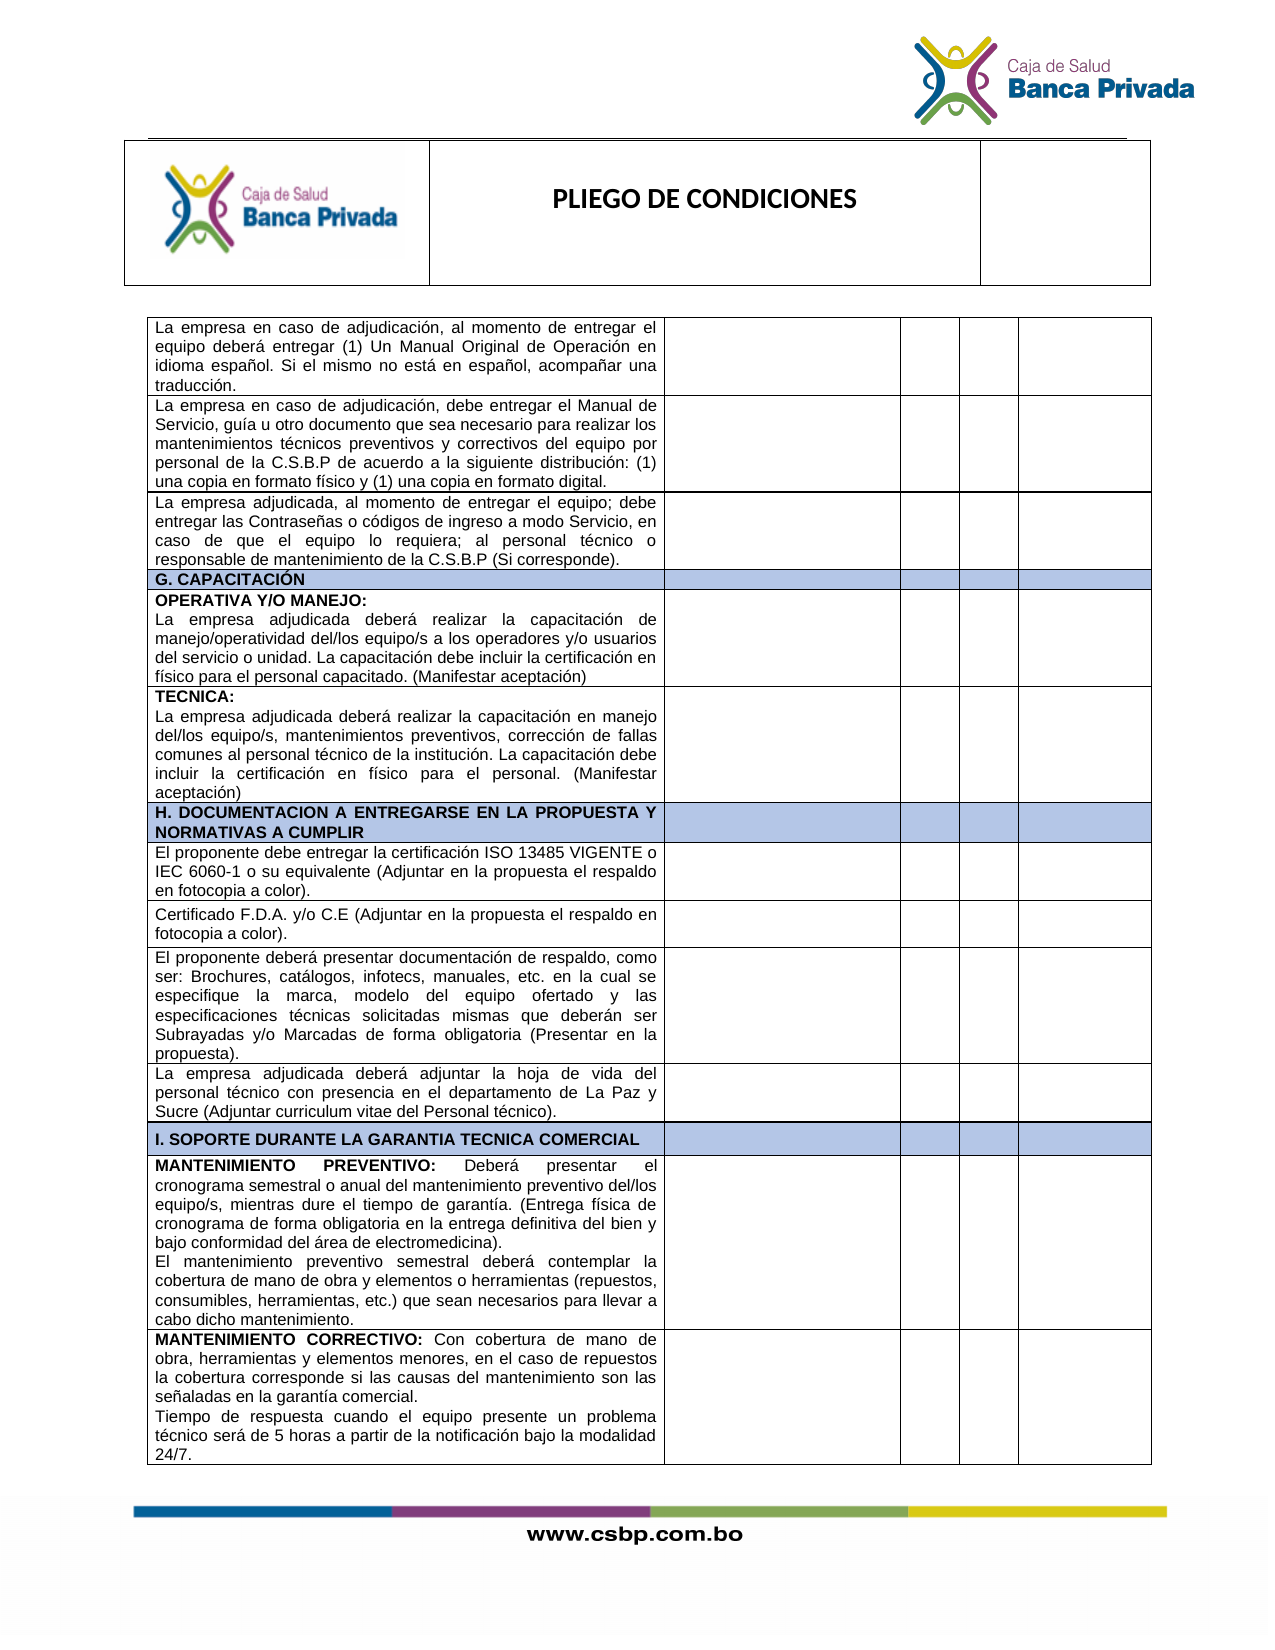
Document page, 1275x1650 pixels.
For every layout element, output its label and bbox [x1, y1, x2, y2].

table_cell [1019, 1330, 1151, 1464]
picture [0, 1496, 1269, 1636]
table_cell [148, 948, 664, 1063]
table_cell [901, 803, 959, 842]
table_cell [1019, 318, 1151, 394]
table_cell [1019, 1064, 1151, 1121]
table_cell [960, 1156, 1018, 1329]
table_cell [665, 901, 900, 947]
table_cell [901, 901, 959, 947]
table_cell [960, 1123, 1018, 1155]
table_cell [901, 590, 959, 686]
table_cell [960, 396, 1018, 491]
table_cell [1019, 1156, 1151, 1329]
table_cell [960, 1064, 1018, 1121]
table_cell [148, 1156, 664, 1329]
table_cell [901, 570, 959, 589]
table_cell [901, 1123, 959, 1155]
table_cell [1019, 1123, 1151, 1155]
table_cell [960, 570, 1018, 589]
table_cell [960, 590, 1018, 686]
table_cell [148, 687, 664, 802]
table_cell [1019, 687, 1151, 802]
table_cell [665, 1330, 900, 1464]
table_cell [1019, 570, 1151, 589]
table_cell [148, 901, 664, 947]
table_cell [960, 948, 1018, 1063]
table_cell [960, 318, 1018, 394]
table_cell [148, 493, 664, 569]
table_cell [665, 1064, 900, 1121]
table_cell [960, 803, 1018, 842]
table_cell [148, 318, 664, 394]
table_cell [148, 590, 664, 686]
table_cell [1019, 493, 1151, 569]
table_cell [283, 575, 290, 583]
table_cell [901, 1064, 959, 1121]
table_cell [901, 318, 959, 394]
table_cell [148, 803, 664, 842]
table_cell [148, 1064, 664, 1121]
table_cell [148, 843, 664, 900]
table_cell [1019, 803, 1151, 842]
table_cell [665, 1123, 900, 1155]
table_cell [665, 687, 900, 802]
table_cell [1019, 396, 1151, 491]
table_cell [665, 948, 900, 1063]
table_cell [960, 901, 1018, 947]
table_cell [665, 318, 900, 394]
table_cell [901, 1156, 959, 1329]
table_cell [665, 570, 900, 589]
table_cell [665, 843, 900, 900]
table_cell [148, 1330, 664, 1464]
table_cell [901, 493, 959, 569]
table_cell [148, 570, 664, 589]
picture [903, 28, 1207, 135]
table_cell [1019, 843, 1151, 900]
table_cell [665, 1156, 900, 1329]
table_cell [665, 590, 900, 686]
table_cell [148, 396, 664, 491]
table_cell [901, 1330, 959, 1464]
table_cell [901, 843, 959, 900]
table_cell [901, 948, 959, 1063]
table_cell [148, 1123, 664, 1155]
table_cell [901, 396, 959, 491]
picture [150, 141, 406, 259]
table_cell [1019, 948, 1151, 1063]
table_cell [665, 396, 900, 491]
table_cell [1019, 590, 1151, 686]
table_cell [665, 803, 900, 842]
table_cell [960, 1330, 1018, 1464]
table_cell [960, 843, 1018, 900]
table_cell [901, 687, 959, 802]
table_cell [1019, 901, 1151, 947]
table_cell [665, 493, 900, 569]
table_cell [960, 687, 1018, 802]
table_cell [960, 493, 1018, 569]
